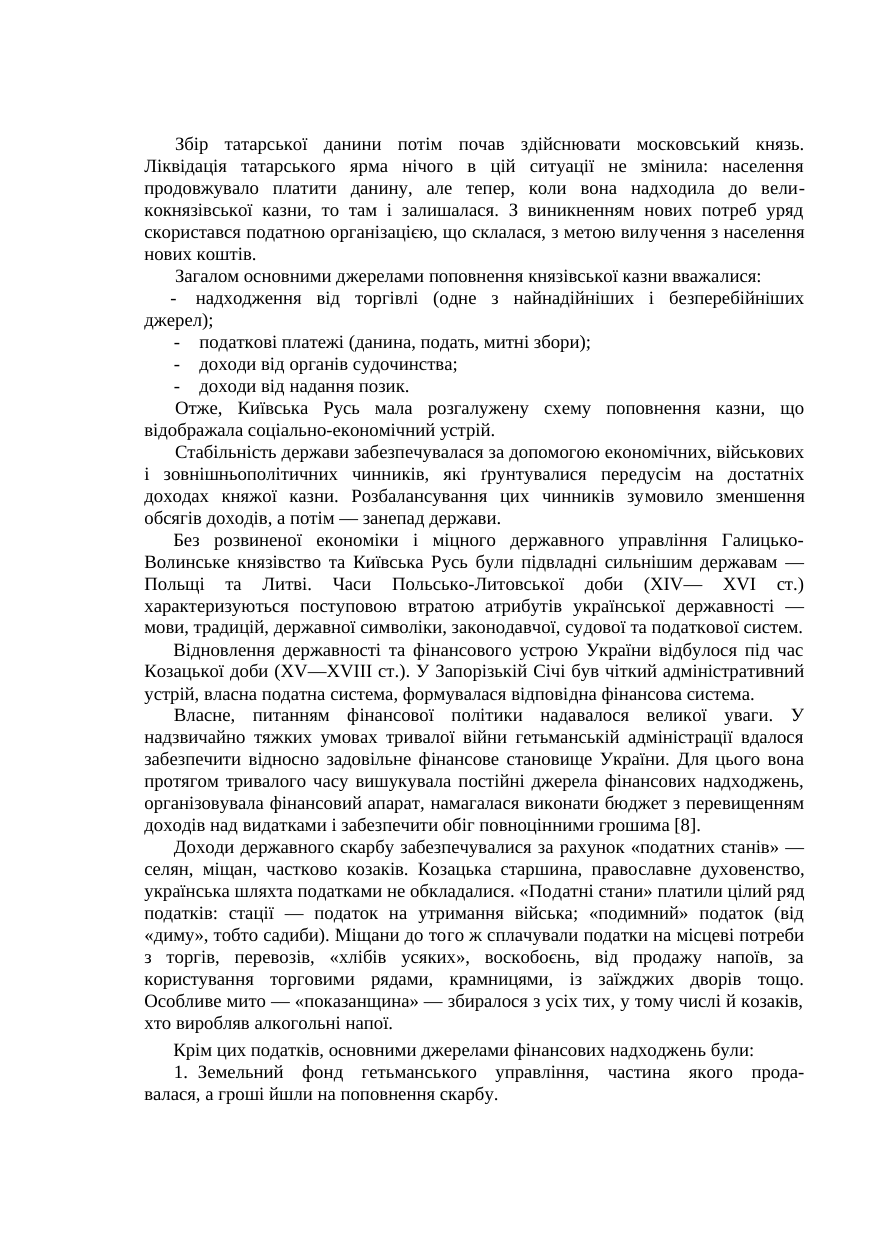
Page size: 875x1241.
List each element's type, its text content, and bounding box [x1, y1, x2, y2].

text - надходження від торгівлі (одне з найнадійніших і безперебійніших джерел); [144, 287, 805, 331]
text Власне, питанням фінансової політики надавалося великої уваги. У надзвичайно тяжких умовах тривалої війни гетьманській адміністрації вдалося забезпечити відносно задовільне фінансове становище України. Для цього вона протягом тривалого часу вишукувала постійні джерела фінансових надходжень, організовувала фінансовий апарат, намагалася виконати бюджет з перевищенням доходів над видатками і забезпечити обіг повноцінними грошима [8]. [144, 704, 805, 836]
text Крім цих податків, основними джерелами фінансових надходжень були: [144, 1038, 805, 1061]
text Стабільність держави забезпечувалася за допомогою економічних, військових і зовнішньополітичних чинників, які ґрунтувалися передусім на достатніх доходах княжої казни. Розбалансування цих чинників зумовило зменшення обсягів доходів, а потім — занепад держави. [144, 441, 805, 528]
text Доходи державного скарбу забезпечувалися за рахунок «податних станів» — селян, міщан, частково козаків. Козацька старшина, православне духовенство, українська шляхта податками не обкладалися. «Податні стани» платили цілий ряд податків: стації — податок на утримання війська; «подимний» податок (від «диму», тобто садиби). Міщани до того ж сплачували податки на місцеві потреби з торгів, перевозів, «хлібів усяких», воскобоєнь, від продажу напоїв, за користування торговими рядами, крамницями, із заїжджих дворів тощо. Особливе мито — «показанщина» — збиралося з усіх тих, у тому числі й козаків, хто виробляв алкогольні напої. [144, 836, 805, 1034]
text Відновлення державності та фінансового устрою України відбулося під час Козацької доби (XV—XVIII ст.). У Запорізькій Січі був чіткий адміністративний устрій, власна податна система, формувалася відповідна фінансова система. [144, 638, 805, 704]
text Без розвиненої економіки і міцного державного управління Галицько-Волинське князівство та Київська Русь були підвладні сильнішим державам — Польщі та Литві. Часи Польсько-Литовської доби (XIV— XVI ст.) характеризуються поступовою втратою атрибутів української державності — мови, традицій, державної символіки, законодавчої, судової та податкової систем. [144, 528, 805, 638]
list податкові платежі (данина, подать, митні збори); [174, 331, 805, 353]
text Загалом основними джерелами поповнення князівської казни вважалися: [144, 265, 805, 287]
text Отже, Київська Русь мала розгалужену схему поповнення казни, що відображала соціально-економічний устрій. [144, 397, 805, 441]
text Збір татарської данини потім почав здійснювати московський князь. Ліквідація татарського ярма нічого в цій ситуації не змінила: населення продовжувало платити данину, але тепер, коли вона надходила до великокнязівської казни, то там і залишалася. З виникненням нових потреб уряд скористався податною організацією, що склалася, з метою вилучення з населення нових коштів. [144, 133, 805, 265]
list доходи від надання позик. [174, 375, 805, 397]
list доходи від органів судочинства; [174, 353, 805, 375]
text 1. Земельний фонд гетьманського управління, частина якого прода- валася, а гроші йшли на поповнення скарбу. [144, 1061, 805, 1104]
